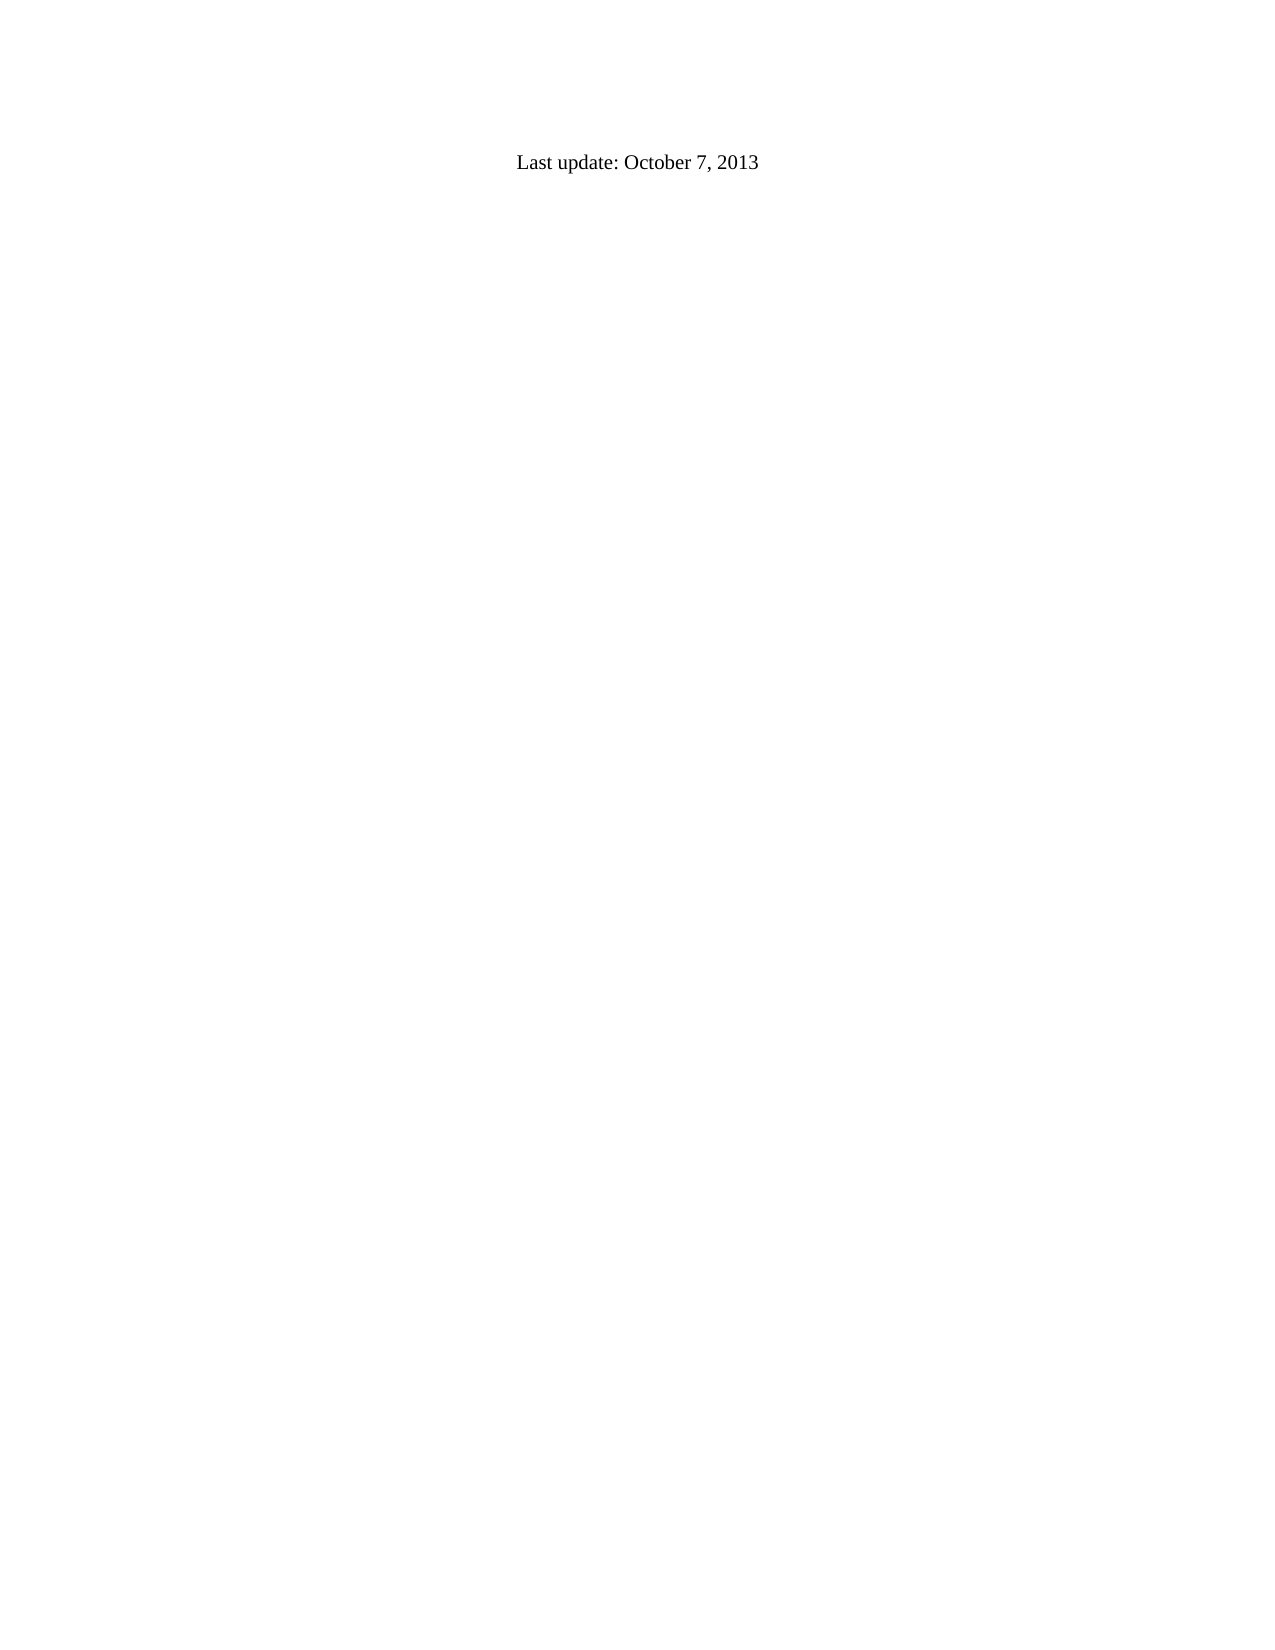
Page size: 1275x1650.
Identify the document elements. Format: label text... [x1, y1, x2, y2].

text Last update: October 7, 2013 [150, 150, 1125, 174]
